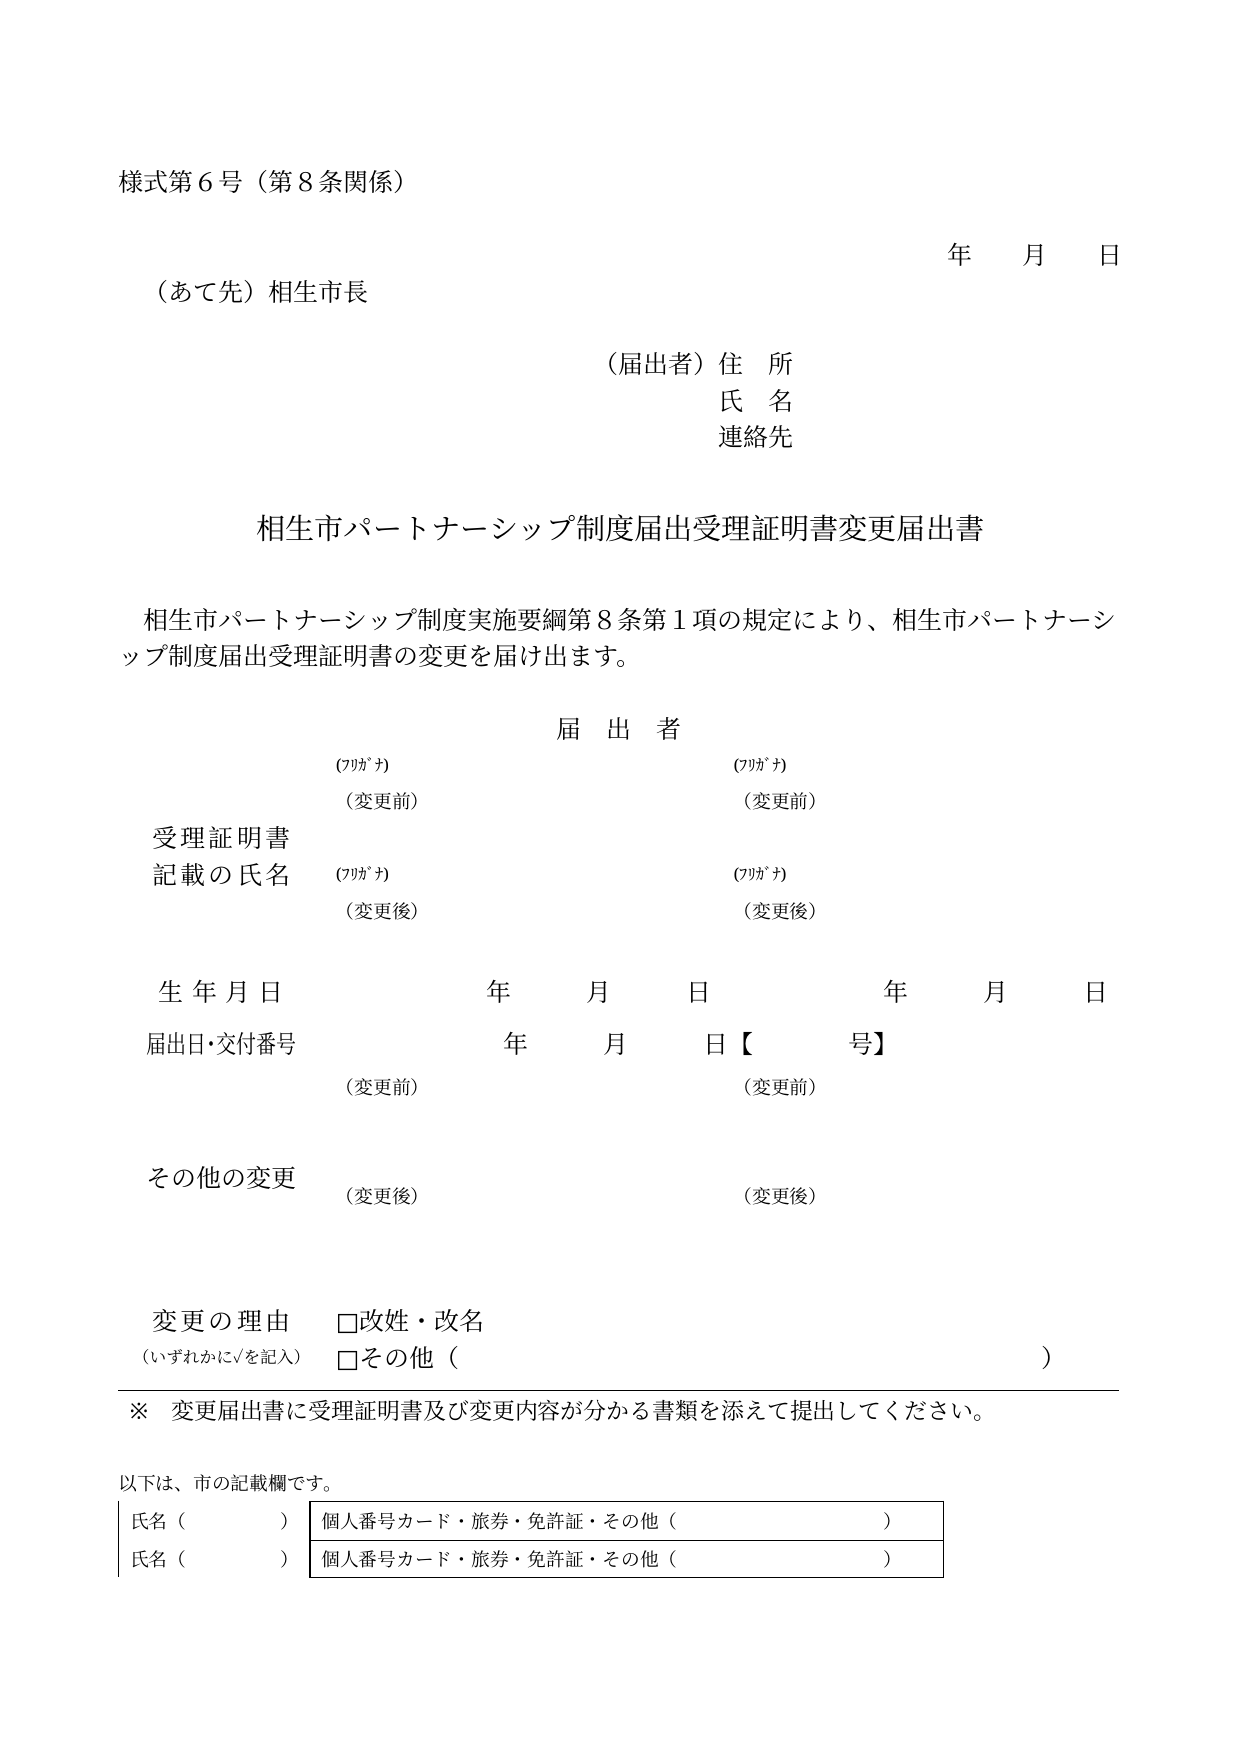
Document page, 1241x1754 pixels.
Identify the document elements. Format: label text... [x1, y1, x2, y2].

table_cell （変更前） [722, 783, 1119, 855]
table_cell 氏名（ ） [119, 1540, 309, 1577]
table_cell （変更後） [722, 1177, 1119, 1287]
table_cell （変更後） [324, 892, 722, 965]
text 以下は、市の記載欄です。 [118, 1464, 1122, 1501]
table_cell 生年月日 [118, 965, 324, 1017]
table_cell □改姓・改名 □その他（ ） [324, 1287, 1119, 1390]
text 相生市パートナーシップ制度実施要綱第８条第１項の規定により、相生市パートナーシップ制度届出受理証明書の変更を届け出ます。 [118, 600, 1122, 673]
table_cell 年 月 日 [722, 965, 1119, 1017]
text （届出者）住 所 [118, 345, 1122, 381]
text 連絡先 [118, 418, 1122, 454]
table_cell 変更の理由 （いずれかに✓を記入） [118, 1287, 324, 1390]
table_header 届 出 者 [118, 710, 1119, 746]
table_cell ※ 変更届出書に受理証明書及び変更内容が分かる書類を添えて提出してください。 [118, 1391, 1119, 1428]
table_cell （変更後） [722, 892, 1119, 965]
table_cell (ﾌﾘｶﾞﾅ) [722, 746, 1119, 782]
table_cell (ﾌﾘｶﾞﾅ) [324, 855, 722, 892]
table_cell （変更前） [324, 1068, 722, 1177]
table_cell 個人番号カード・旅券・免許証・その他（ ） [311, 1541, 943, 1577]
table_cell その他の変更 [118, 1068, 324, 1287]
text （あて先）相生市長 [118, 272, 1122, 308]
table_cell （変更前） [324, 783, 722, 855]
table_header 氏名（ ） [119, 1501, 309, 1539]
table_cell 届出日･交付番号 [118, 1017, 324, 1068]
table_cell （変更前） [722, 1068, 1119, 1177]
table_cell (ﾌﾘｶﾞﾅ) [324, 746, 722, 782]
text 氏 名 [118, 381, 1122, 418]
table_cell 受理証明書 記載の氏名 [118, 746, 324, 965]
table_cell （変更後） [324, 1177, 722, 1287]
table_cell (ﾌﾘｶﾞﾅ) [722, 855, 1119, 892]
table_cell 年 月 日 [324, 965, 722, 1017]
table_cell 年 月 日【 号】 [324, 1017, 1119, 1068]
text 様式第６号（第８条関係） [118, 163, 1122, 199]
text 相生市パートナーシップ制度届出受理証明書変更届出書 [118, 491, 1122, 564]
text 年 月 日 [118, 236, 1122, 272]
table_header 個人番号カード・旅券・免許証・その他（ ） [311, 1502, 943, 1539]
